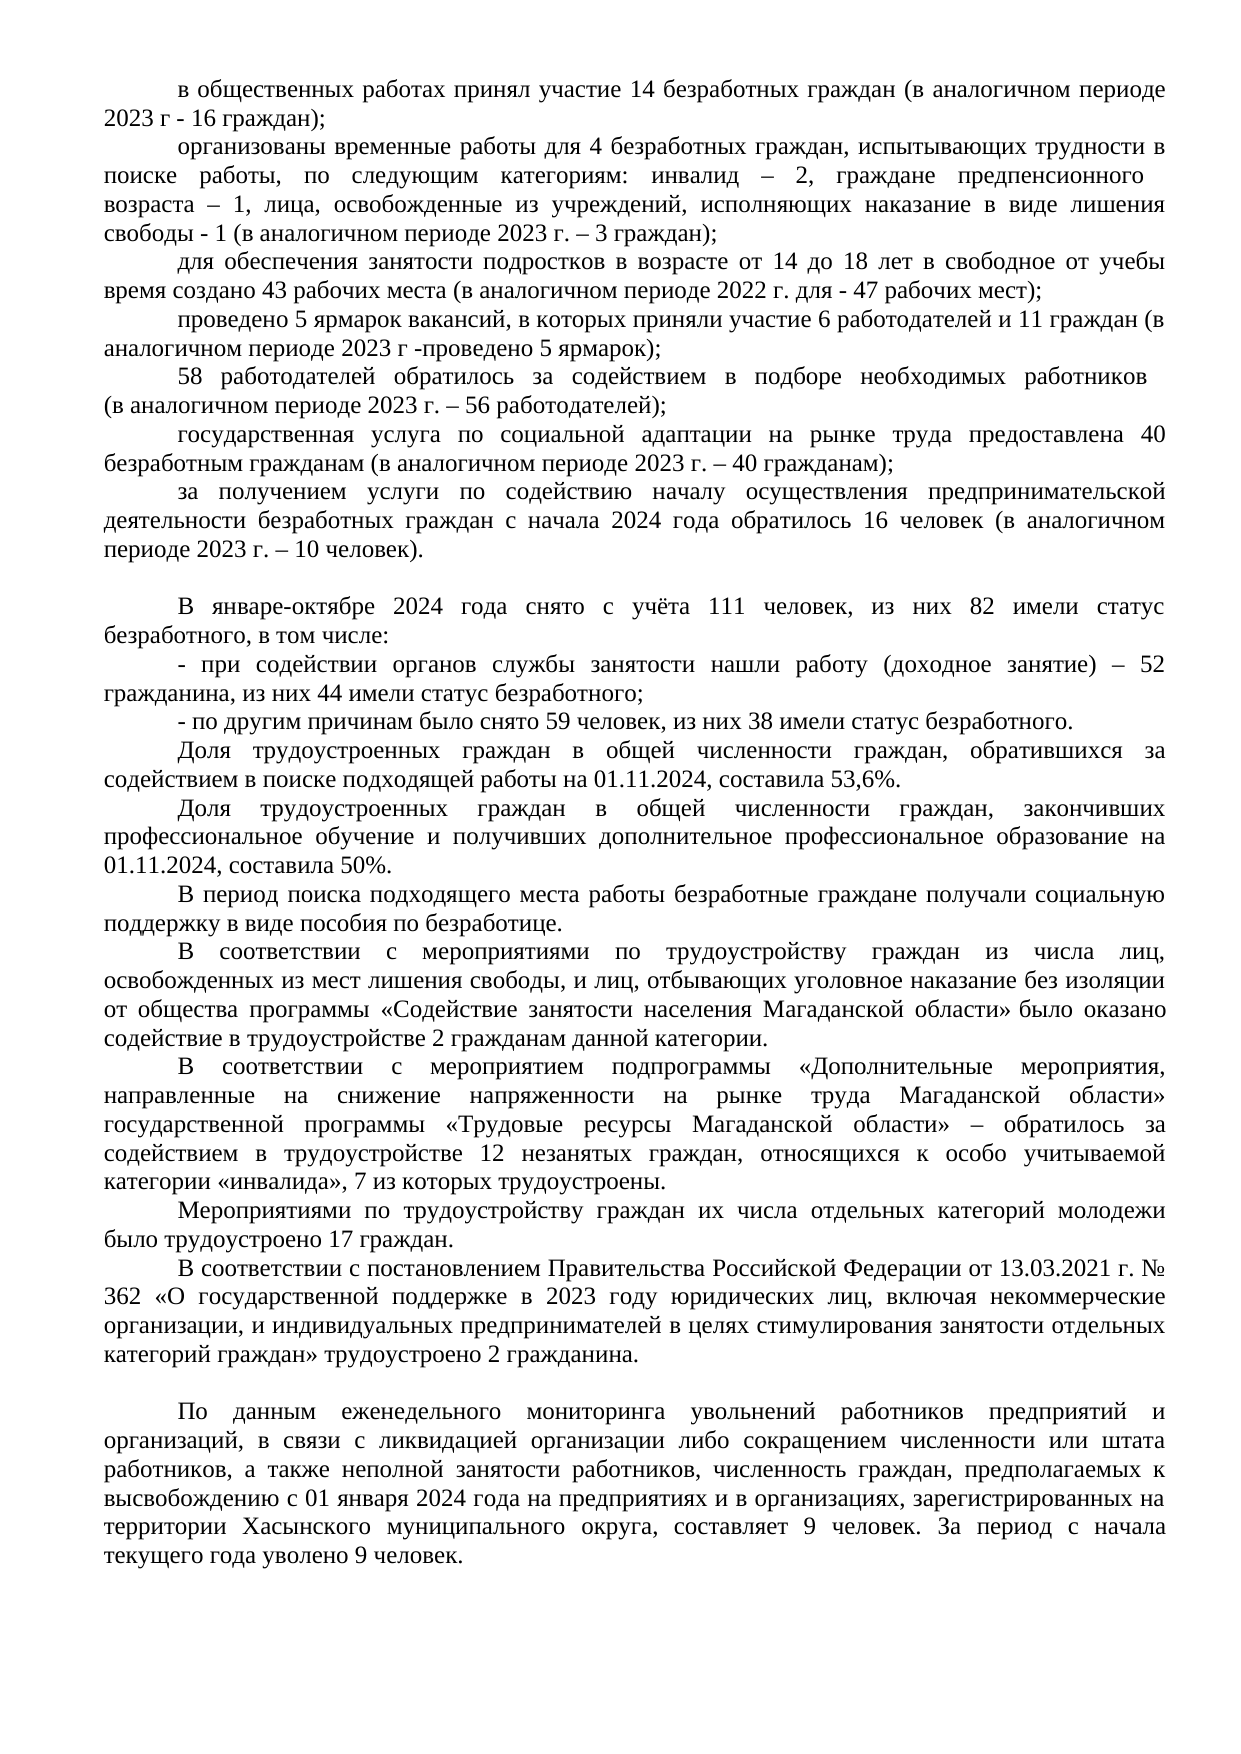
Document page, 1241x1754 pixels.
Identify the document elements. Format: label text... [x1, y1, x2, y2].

text в общественных работах принял участие 14 безработных граждан (в аналогичном периоде 2023 г - 16 граждан); [103, 74, 1166, 131]
text В январе-октябре 2024 года снято с учёта 111 человек, из них 82 имели статус безработного, в том числе: [103, 591, 1166, 649]
text В соответствии с мероприятиями по трудоустройству граждан из числа лиц, освобожденных из мест лишения свободы, и лиц, отбывающих уголовное наказание без изоляции от общества программы «Содействие занятости населения Магаданской области» было оказано содействие в трудоустройстве 2 гражданам данной категории. [103, 936, 1166, 1051]
text По данным еженедельного мониторинга увольнений работников предприятий и организаций, в связи с ликвидацией организации либо сокращением численности или штата работников, а также неполной занятости работников, численность граждан, предполагаемых к высвобождению с 01 января 2024 года на предприятиях и в организациях, зарегистрированных на территории Хасынского муниципального округа, составляет 9 человек. За период с начала текущего года уволено 9 человек. [103, 1396, 1166, 1569]
text для обеспечения занятости подростков в возрасте от 14 до 18 лет в свободное от учебы время создано 43 рабочих места (в аналогичном периоде 2022 г. для - 47 рабочих мест); [103, 246, 1166, 304]
text Доля трудоустроенных граждан в общей численности граждан, закончивших профессиональное обучение и получивших дополнительное профессиональное образование на 01.11.2024, составила 50%. [103, 793, 1166, 879]
text организованы временные работы для 4 безработных граждан, испытывающих трудности в поиске работы, по следующим категориям: инвалид – 2, граждане предпенсионного возраста – 1, лица, освобожденные из учреждений, исполняющих наказание в виде лишения свободы - 1 (в аналогичном периоде 2023 г. – 3 граждан); [103, 131, 1166, 246]
text проведено 5 ярмарок вакансий, в которых приняли участие 6 работодателей и 11 граждан (в аналогичном периоде 2023 г -проведено 5 ярмарок); [103, 304, 1166, 361]
text - по другим причинам было снято 59 человек, из них 38 имели статус безработного. [103, 706, 1166, 735]
text В соответствии с мероприятием подпрограммы «Дополнительные мероприятия, направленные на снижение напряженности на рынке труда Магаданской области» государственной программы «Трудовые ресурсы Магаданской области» – обратилось за содействием в трудоустройстве 12 незанятых граждан, относящихся к особо учитываемой категории «инвалида», 7 из которых трудоустроены. [103, 1051, 1166, 1195]
text 58 работодателей обратилось за содействием в подборе необходимых работников (в аналогичном периоде 2023 г. – 56 работодателей); [103, 361, 1166, 419]
text - при содействии органов службы занятости нашли работу (доходное занятие) – 52 гражданина, из них 44 имели статус безработного; [103, 649, 1166, 706]
text Мероприятиями по трудоустройству граждан их числа отдельных категорий молодежи было трудоустроено 17 граждан. [103, 1195, 1166, 1253]
text государственная услуга по социальной адаптации на рынке труда предоставлена 40 безработным гражданам (в аналогичном периоде 2023 г. – 40 гражданам); [103, 419, 1166, 476]
text Доля трудоустроенных граждан в общей численности граждан, обратившихся за содействием в поиске подходящей работы на 01.11.2024, составила 53,6%. [103, 735, 1166, 793]
text В соответствии с постановлением Правительства Российской Федерации от 13.03.2021 г. № 362 «О государственной поддержке в 2023 году юридических лиц, включая некоммерческие организации, и индивидуальных предпринимателей в целях стимулирования занятости отдельных категорий граждан» трудоустроено 2 гражданина. [103, 1253, 1166, 1368]
text за получением услуги по содействию началу осуществления предпринимательской деятельности безработных граждан с начала 2024 года обратилось 16 человек (в аналогичном периоде 2023 г. – 10 человек). [103, 476, 1166, 563]
text В период поиска подходящего места работы безработные граждане получали социальную поддержку в виде пособия по безработице. [103, 879, 1166, 936]
